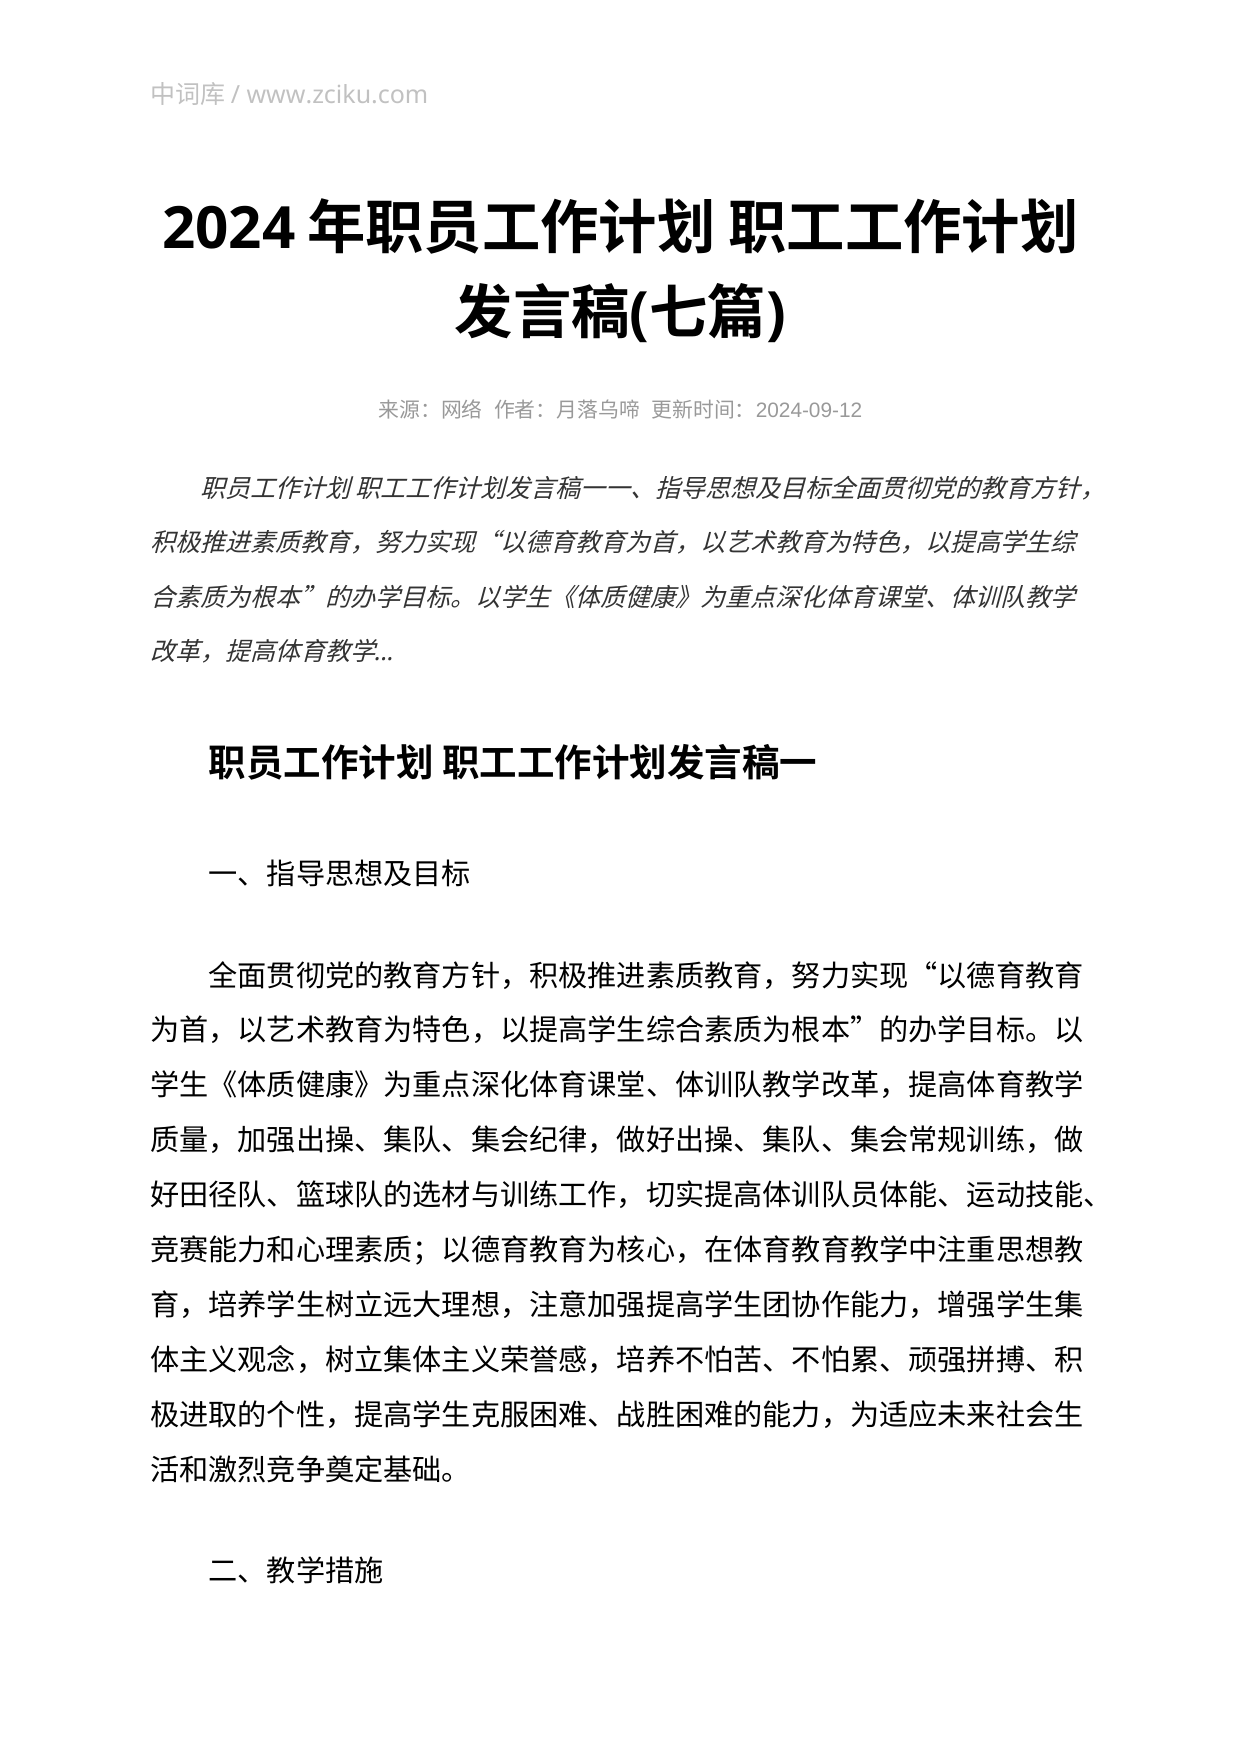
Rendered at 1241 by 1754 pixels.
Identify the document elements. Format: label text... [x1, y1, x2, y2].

text 二、教学措施 [150, 1548, 1090, 1590]
subtitle 2024年职员工作计划 职工工作计划发言稿(七篇) [150, 181, 1090, 351]
text 职员工作计划 职工工作计划发言稿一一、指导思想及目标全面贯彻党的教育方针，积极推进素质教育，努力实现“以德育教育为首，以艺术教育为特色，以提高学生综合素质为根本”的办学目标。以学生《体质健康》为重点深化体育课堂、体训队教学改革，提高体育教学... [150, 468, 1090, 668]
text 职员工作计划 职工工作计划发言稿一 [150, 733, 1090, 787]
text 一、指导思想及目标 [150, 850, 1090, 893]
text 全面贯彻党的教育方针，积极推进素质教育，努力实现“以德育教育为首，以艺术教育为特色，以提高学生综合素质为根本”的办学目标。以学生《体质健康》为重点深化体育课堂、体训队教学改革，提高体育教学质量，加强出操、集队、集会纪律，做好出操、集队、集会常规训练，做好田径队、篮球队的选材与训练工作，切实提高体训队员体能、运动技能、竞赛能力和心理素质；以德育教育为核心，在体育教育教学中注重思想教育，培养学生树立远大理想，注意加强提高学生团协作能力，增强学生集体主义观念，树立集体主义荣誉感，培养不怕苦、不怕累、顽强拼搏、积极进取的个性，提高学生克服困难、战胜困难的能力，为适应未来社会生活和激烈竞争奠定基础。 [150, 952, 1090, 1488]
text 来源：网络 作者：月落乌啼 更新时间：2024-09-12 [150, 398, 1090, 422]
